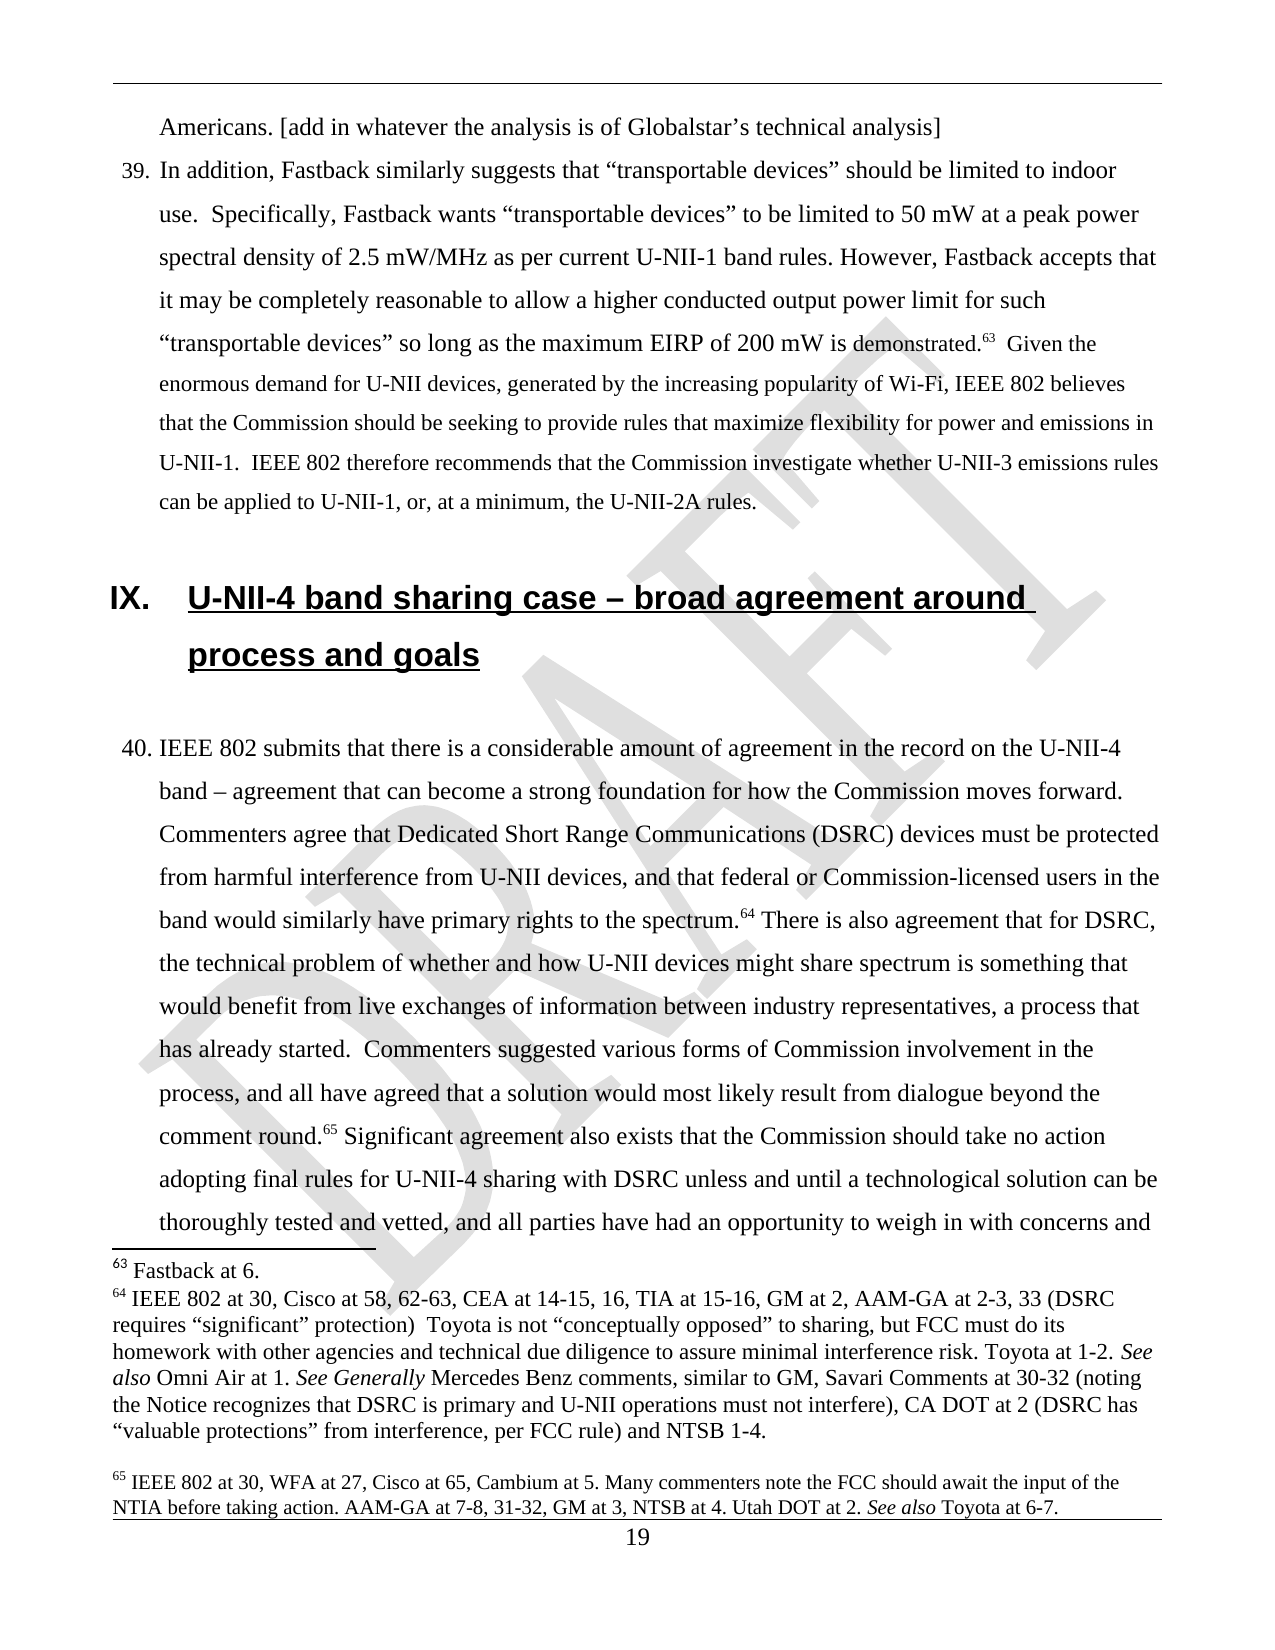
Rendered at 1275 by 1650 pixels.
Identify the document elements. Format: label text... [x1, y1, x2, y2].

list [121, 733, 1162, 1236]
subtitle U-NII-4 band sharing case – broad agreement around process and goals [150, 578, 1162, 674]
list In addition, Fastback similarly suggests that “transportable devices” should be limited to indoor use. Specifically, Fastback wants “transportable devices” to be limited to 50 mW at a peak power spectral density of 2.5 mW/MHz as per current U-NII-1 band rules. However, Fastback accepts that it may be completely reasonable to allow a higher conducted output power limit for such “transportable devices” so long as the maximum EIRP of 200 mW is demonstrated. Given the enormous demand for U-NII devices, generated by the increasing popularity of Wi-Fi, IEEE 802 believes that the Commission should be seeking to provide rules that maximize flexibility for power and emissions in U-NII-1. IEEE 802 therefore recommends that the Commission investigate whether U-NII-3 emissions rules can be applied to U-NII-1, or, at a minimum, the U-NII-2A rules. [121, 156, 1162, 515]
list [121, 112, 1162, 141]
